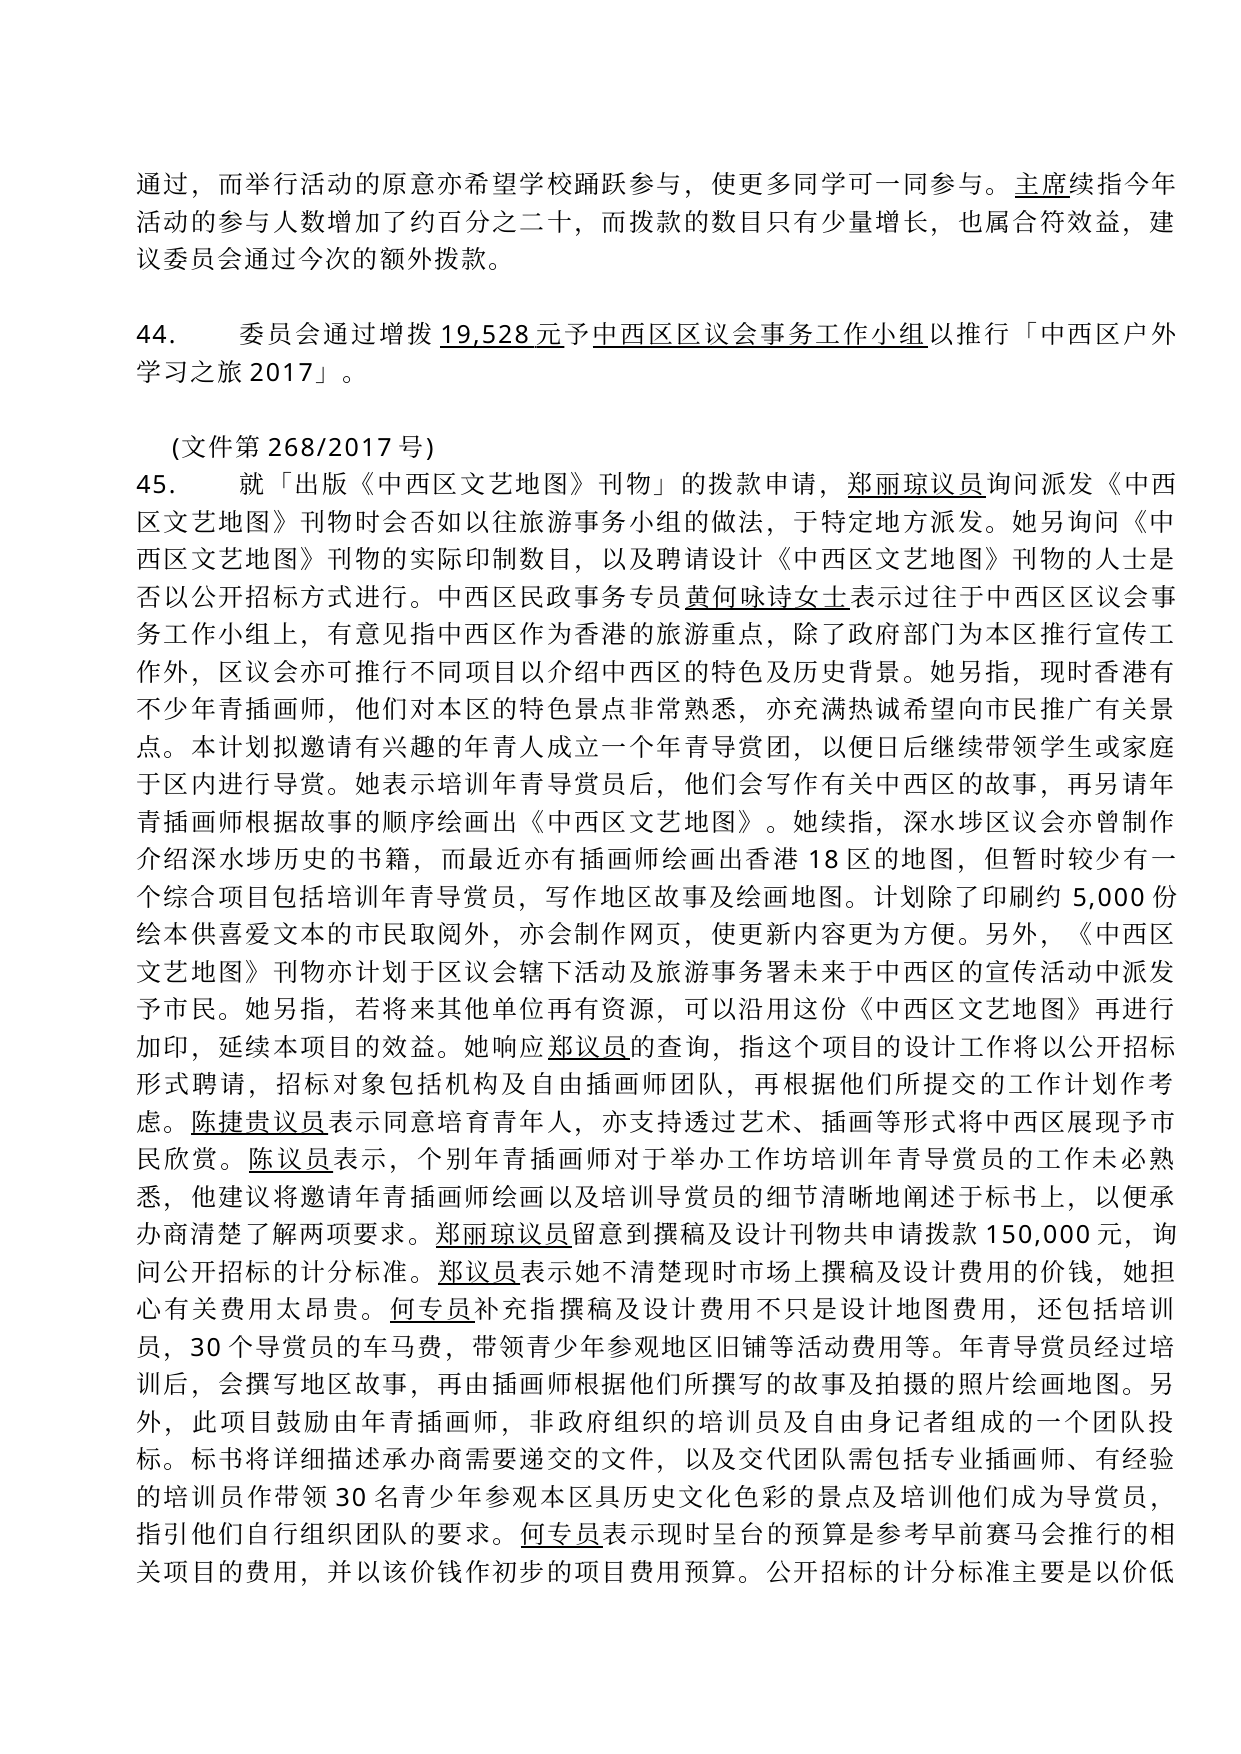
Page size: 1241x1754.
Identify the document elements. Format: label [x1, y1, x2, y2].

table_cell [131, 165, 1180, 1589]
